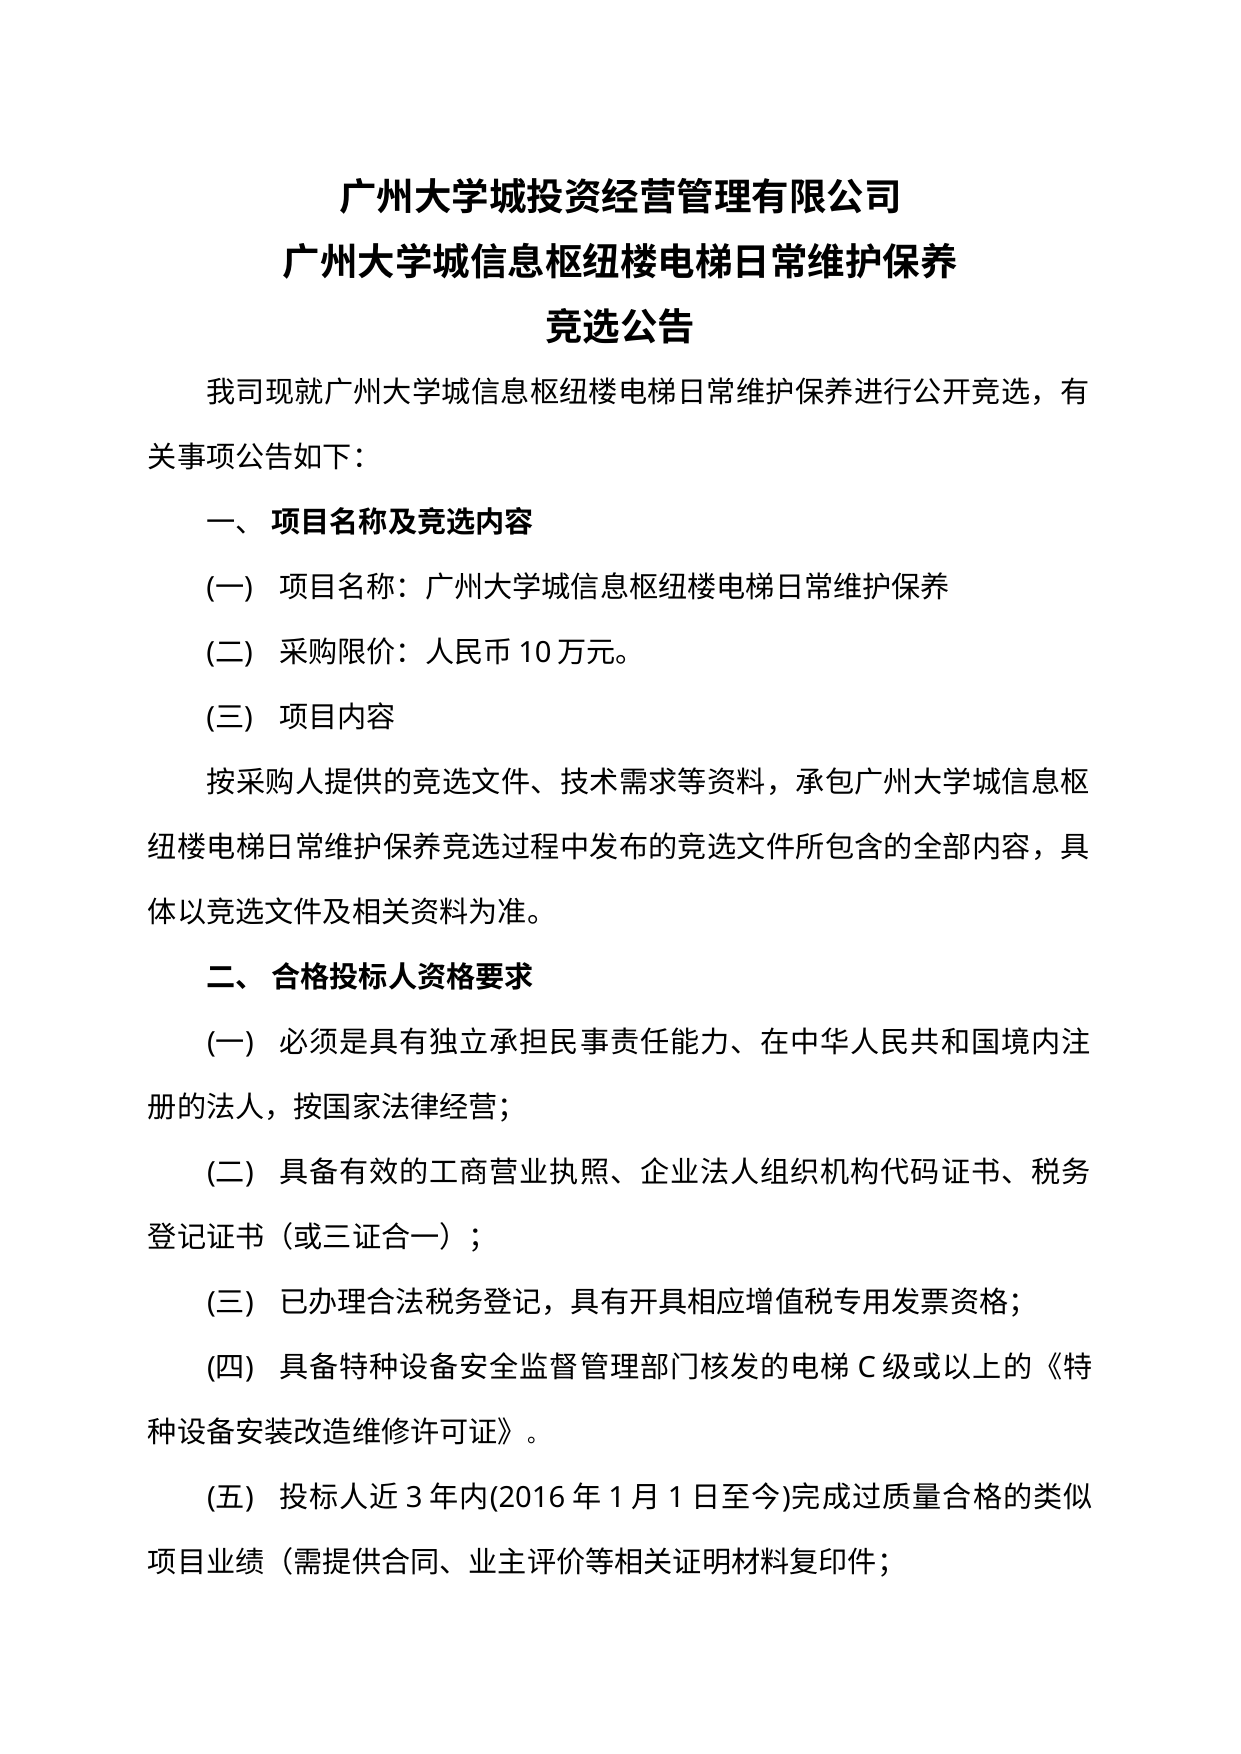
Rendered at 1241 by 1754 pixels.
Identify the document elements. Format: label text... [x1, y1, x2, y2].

list 投标人近3年内(2016年1月1日至今)完成过质量合格的类似项目业绩（需提供合同、业主评价等相关证明材料复印件； [148, 1462, 1092, 1592]
list 具备特种设备安全监督管理部门核发的电梯C级或以上的《特种设备安装改造维修许可证》。 [148, 1332, 1092, 1462]
text 按采购人提供的竞选文件、技术需求等资料，承包广州大学城信息枢纽楼电梯日常维护保养竞选过程中发布的竞选文件所包含的全部内容，具体以竞选文件及相关资料为准。 [148, 747, 1092, 942]
list 已办理合法税务登记，具有开具相应增值税专用发票资格； [148, 1267, 1092, 1332]
text 广州大学城信息枢纽楼电梯日常维护保养 [148, 227, 1092, 292]
text 竞选公告 [148, 292, 1092, 357]
list 项目名称及竞选内容 [148, 487, 1092, 552]
list 采购限价：人民币10万元。 [206, 617, 1092, 682]
list 必须是具有独立承担民事责任能力、在中华人民共和国境内注册的法人，按国家法律经营； [148, 1007, 1092, 1137]
list 合格投标人资格要求 [148, 942, 1092, 1007]
text 我司现就广州大学城信息枢纽楼电梯日常维护保养进行公开竞选，有关事项公告如下： [148, 357, 1092, 487]
list 项目内容 [206, 682, 1092, 747]
list 具备有效的工商营业执照、企业法人组织机构代码证书、税务登记证书（或三证合一）； [148, 1137, 1092, 1267]
list 项目名称：广州大学城信息枢纽楼电梯日常维护保养 [206, 552, 1092, 617]
text 广州大学城投资经营管理有限公司 [148, 162, 1092, 227]
